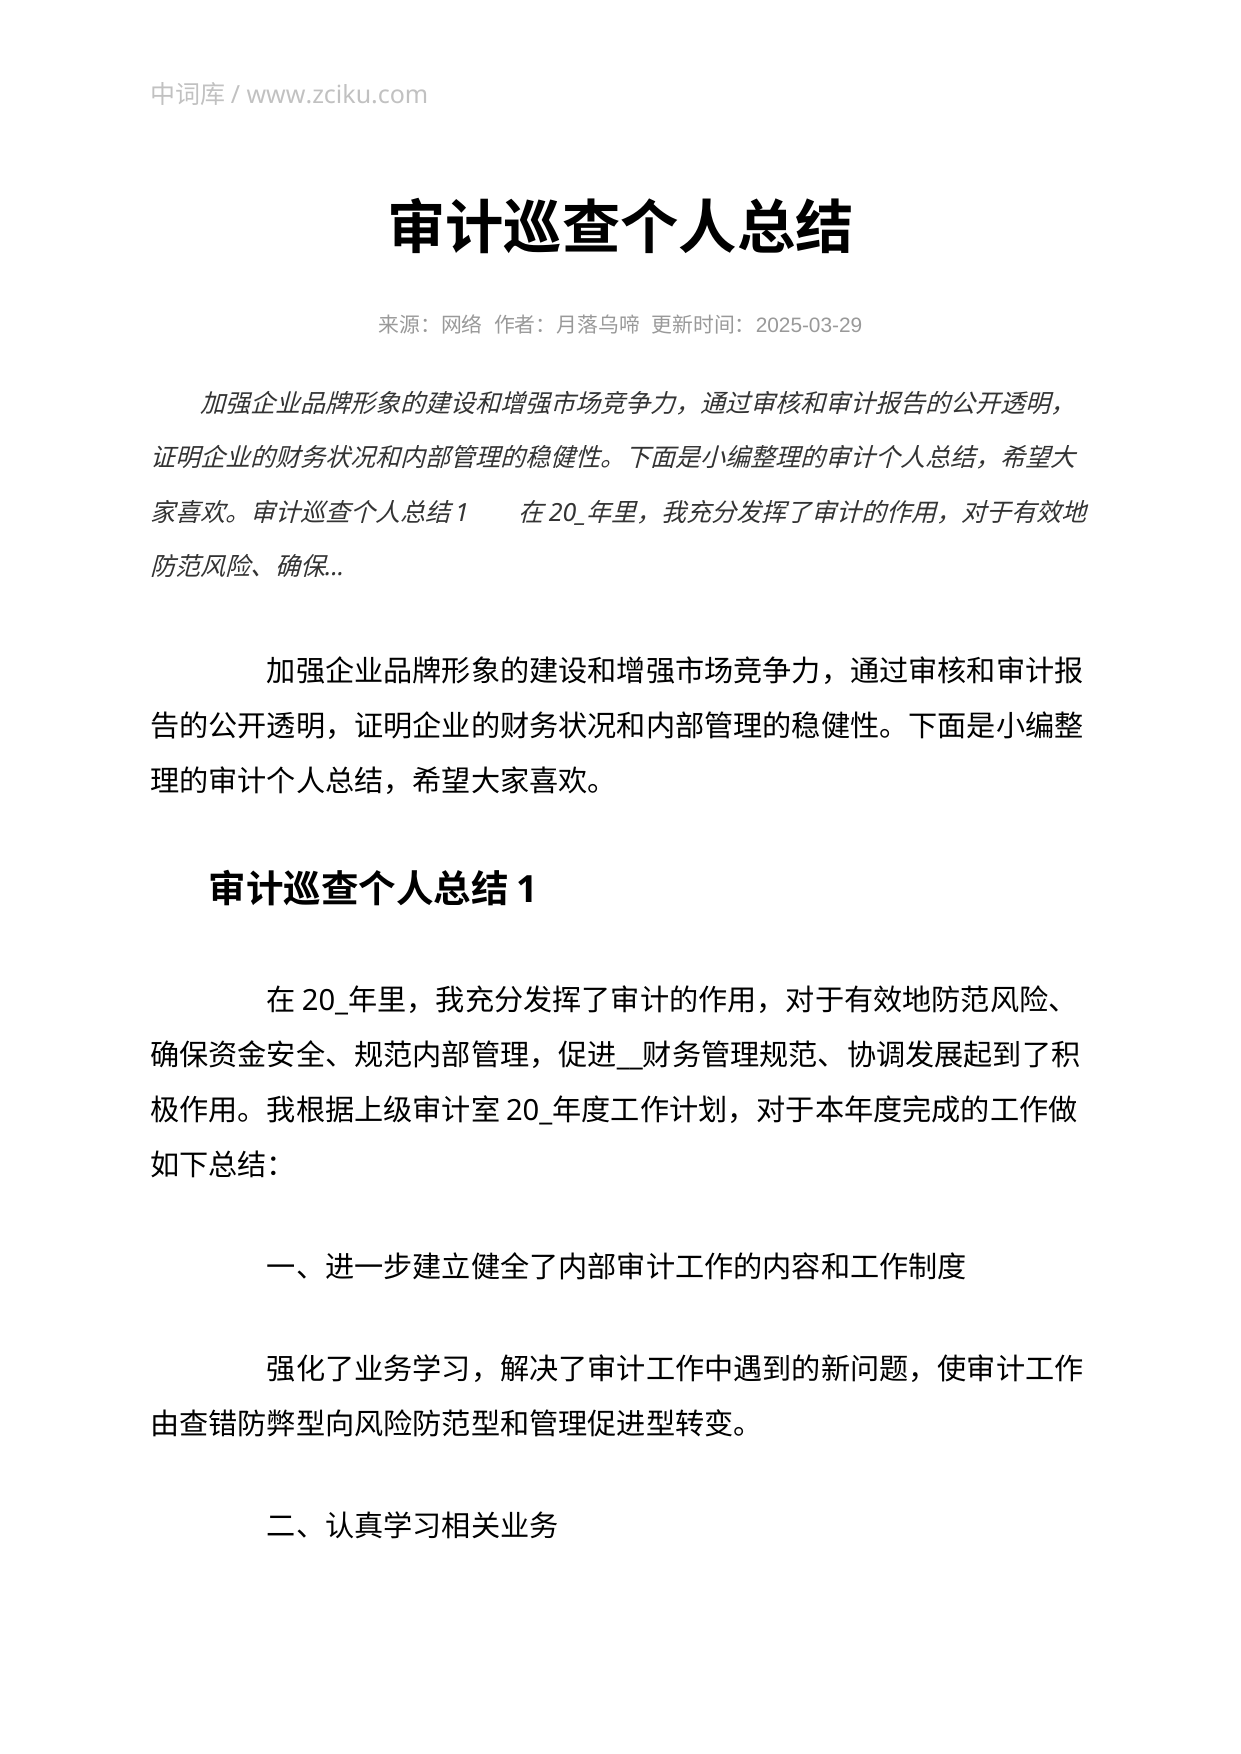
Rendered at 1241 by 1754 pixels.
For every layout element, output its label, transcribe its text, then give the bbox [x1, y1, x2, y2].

text 强化了业务学习，解决了审计工作中遇到的新问题，使审计工作由查错防弊型向风险防范型和管理促进型转变。 [150, 1346, 1090, 1443]
text 在20_年里，我充分发挥了审计的作用，对于有效地防范风险、确保资金安全、规范内部管理，促进__财务管理规范、协调发展起到了积极作用。我根据上级审计室20_年度工作计划，对于本年度完成的工作做如下总结： [150, 977, 1090, 1184]
text 审计巡查个人总结1 [150, 859, 1090, 914]
subtitle 审计巡查个人总结 [150, 181, 1090, 266]
text 加强企业品牌形象的建设和增强市场竞争力，通过审核和审计报告的公开透明，证明企业的财务状况和内部管理的稳健性。下面是小编整理的审计个人总结，希望大家喜欢。 [150, 648, 1090, 800]
text 二、认真学习相关业务 [150, 1502, 1090, 1544]
text 加强企业品牌形象的建设和增强市场竞争力，通过审核和审计报告的公开透明，证明企业的财务状况和内部管理的稳健性。下面是小编整理的审计个人总结，希望大家喜欢。审计巡查个人总结1 在20_年里，我充分发挥了审计的作用，对于有效地防范风险、确保... [150, 383, 1090, 583]
text 一、进一步建立健全了内部审计工作的内容和工作制度 [150, 1244, 1090, 1286]
text 来源：网络 作者：月落乌啼 更新时间：2025-03-29 [150, 313, 1090, 337]
